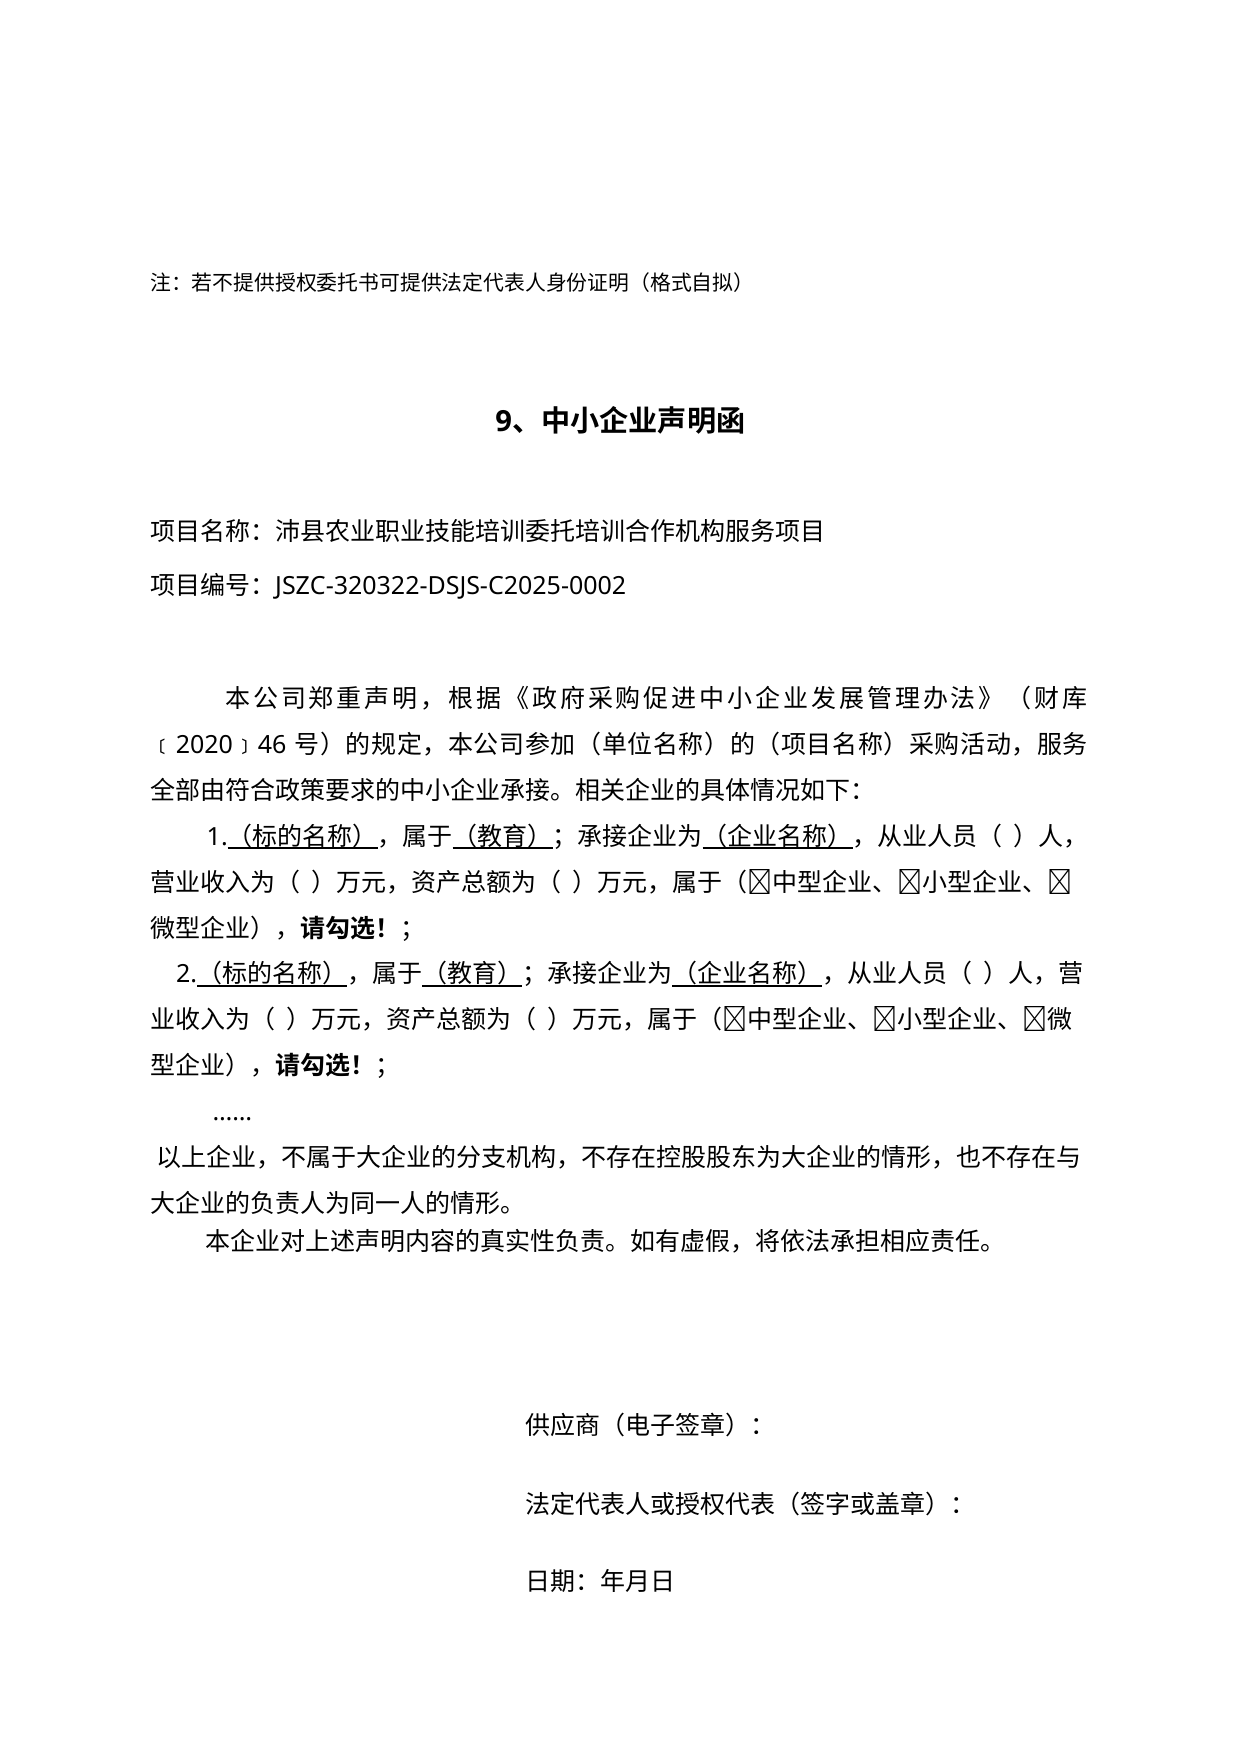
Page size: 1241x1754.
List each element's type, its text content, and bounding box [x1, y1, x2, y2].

text 注：若不提供授权委托书可提供法定代表人身份证明（格式自拟） [150, 266, 1090, 296]
text 项目编号：JSZC-320322-DSJS-C2025-0002 [150, 566, 1090, 602]
text 2.（标的名称），属于（教育）；承接企业为（企业名称），从业人员（ ）人，营业收入为（ ）万元，资产总额为（ ）万元，属于（中型企业、小型企业、微型企业），请勾选！； [150, 946, 1090, 1084]
text 项目名称：沛县农业职业技能培训委托培训合作机构服务项目 [150, 511, 1090, 548]
subtitle 9、中小企业声明函 [150, 397, 1090, 439]
text 本公司郑重声明，根据《政府采购促进中小企业发展管理办法》（财库﹝2020﹞46 号）的规定，本公司参加（单位名称）的（项目名称）采购活动，服务全部由符合政策要求的中小企业承接。相关企业的具体情况如下： [150, 671, 1090, 809]
text 以上企业，不属于大企业的分支机构，不存在控股股东为大企业的情形，也不存在与大企业的负责人为同一人的情形。 [150, 1129, 1090, 1221]
text 1.（标的名称），属于（教育）；承接企业为（企业名称），从业人员（ ）人，营业收入为（ ）万元，资产总额为（ ）万元，属于（中型企业、小型企业、微型企业），请勾选！； [150, 809, 1090, 946]
text 日期：年月日 [150, 1561, 1090, 1597]
text …… [150, 1084, 1090, 1129]
text 法定代表人或授权代表（签字或盖章）： [150, 1482, 1087, 1521]
text 供应商（电子签章）： [150, 1403, 1087, 1442]
text 本企业对上述声明内容的真实性负责。如有虚假，将依法承担相应责任。 [150, 1221, 1090, 1257]
